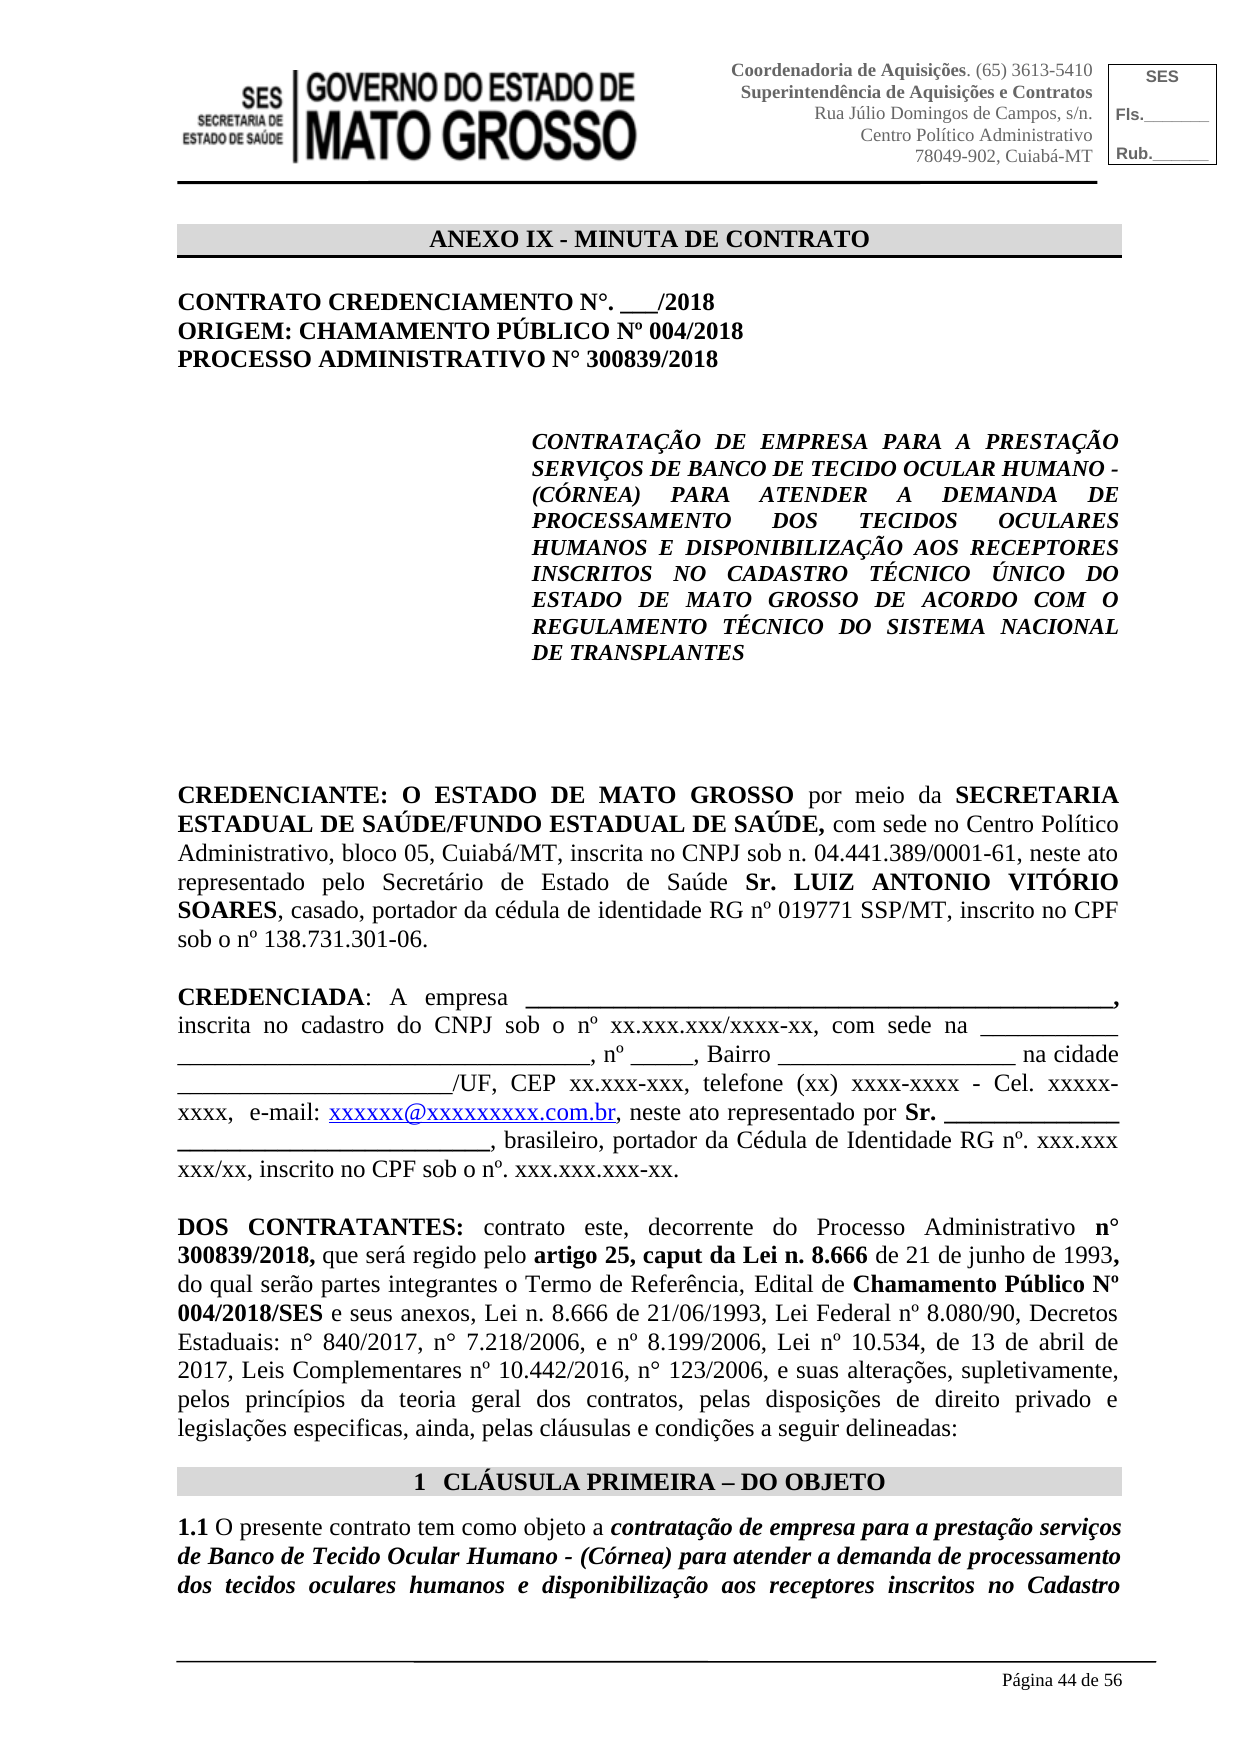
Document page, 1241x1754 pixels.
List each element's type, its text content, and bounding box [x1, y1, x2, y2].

text CONTRATO CREDENCIAMENTO N°. ___/2018 [177, 287, 1119, 316]
text CREDENCIADA: A empresa _______________________________________________, inscrita no cadastro do CNPJ sob o nº xx.xxx.xxx/xxxx-xx, com sede na ___________ _________________________________, nº _____, Bairro ___________________ na cidade ______________________/UF, CEP xx.xxx-xxx, telefone (xx) xxxx-xxxx - Cel. xxxxx-xxxx, e-mail: xxxxxx@xxxxxxxxx.com.br, neste ato representado por Sr. ______________ _________________________, brasileiro, portador da Cédula de Identidade RG nº. xxx.xxx xxx/xx, inscrito no CPF sob o nº. xxx.xxx.xxx-xx. [177, 982, 1119, 1183]
text DOS CONTRATANTES: contrato este, decorrente do Processo Administrativo n° 300839/2018, que será regido pelo artigo 25, caput da Lei n. 8.666 de 21 de junho de 1993, do qual serão partes integrantes o Termo de Referência, Edital de Chamamento Público Nº 004/2018/SES e seus anexos, Lei n. 8.666 de 21/06/1993, Lei Federal nº 8.080/90, Decretos Estaduais: n° 840/2017, n° 7.218/2006, e nº 8.199/2006, Lei nº 10.534, de 13 de abril de 2017, Leis Complementares nº 10.442/2016, n° 123/2006, e suas alterações, supletivamente, pelos princípios da teoria geral dos contratos, pelas disposições de direito privado e legislações especificas, ainda, pelas cláusulas e condições a seguir delineadas: [177, 1212, 1119, 1442]
text ORIGEM: CHAMAMENTO PÚBLICO Nº 004/2018 [177, 316, 1119, 344]
text CONTRATAÇÃO DE EMPRESA PARA A PRESTAÇÃO SERVIÇOS DE BANCO DE TECIDO OCULAR HUMANO - (CÓRNEA) PARA ATENDER A DEMANDA DE PROCESSAMENTO DOS TECIDOS OCULARES HUMANOS E DISPONIBILIZAÇÃO AOS RECEPTORES INSCRITOS NO CADASTRO TÉCNICO ÚNICO DO ESTADO DE MATO GROSSO DE ACORDO COM O REGULAMENTO TÉCNICO DO SISTEMA NACIONAL DE TRANSPLANTES [532, 428, 1119, 666]
picture [178, 70, 640, 165]
list CLÁUSULA PRIMEIRA – DO OBJETO [177, 1467, 1122, 1496]
text ANEXO IX - MINUTA DE CONTRATO [177, 224, 1122, 255]
text PROCESSO ADMINISTRATIVO N° 300839/2018 [177, 344, 1119, 373]
text CREDENCIANTE: O ESTADO DE MATO GROSSO por meio da SECRETARIA ESTADUAL DE SAÚDE/FUNDO ESTADUAL DE SAÚDE, com sede no Centro Político Administrativo, bloco 05, Cuiabá/MT, inscrita no CNPJ sob n. 04.441.389/0001-61, neste ato representado pelo Secretário de Estado de Saúde Sr. LUIZ ANTONIO VITÓRIO SOARES, casado, portador da cédula de identidade RG nº 019771 SSP/MT, inscrito no CPF sob o nº 138.731.301-06. [177, 781, 1119, 953]
